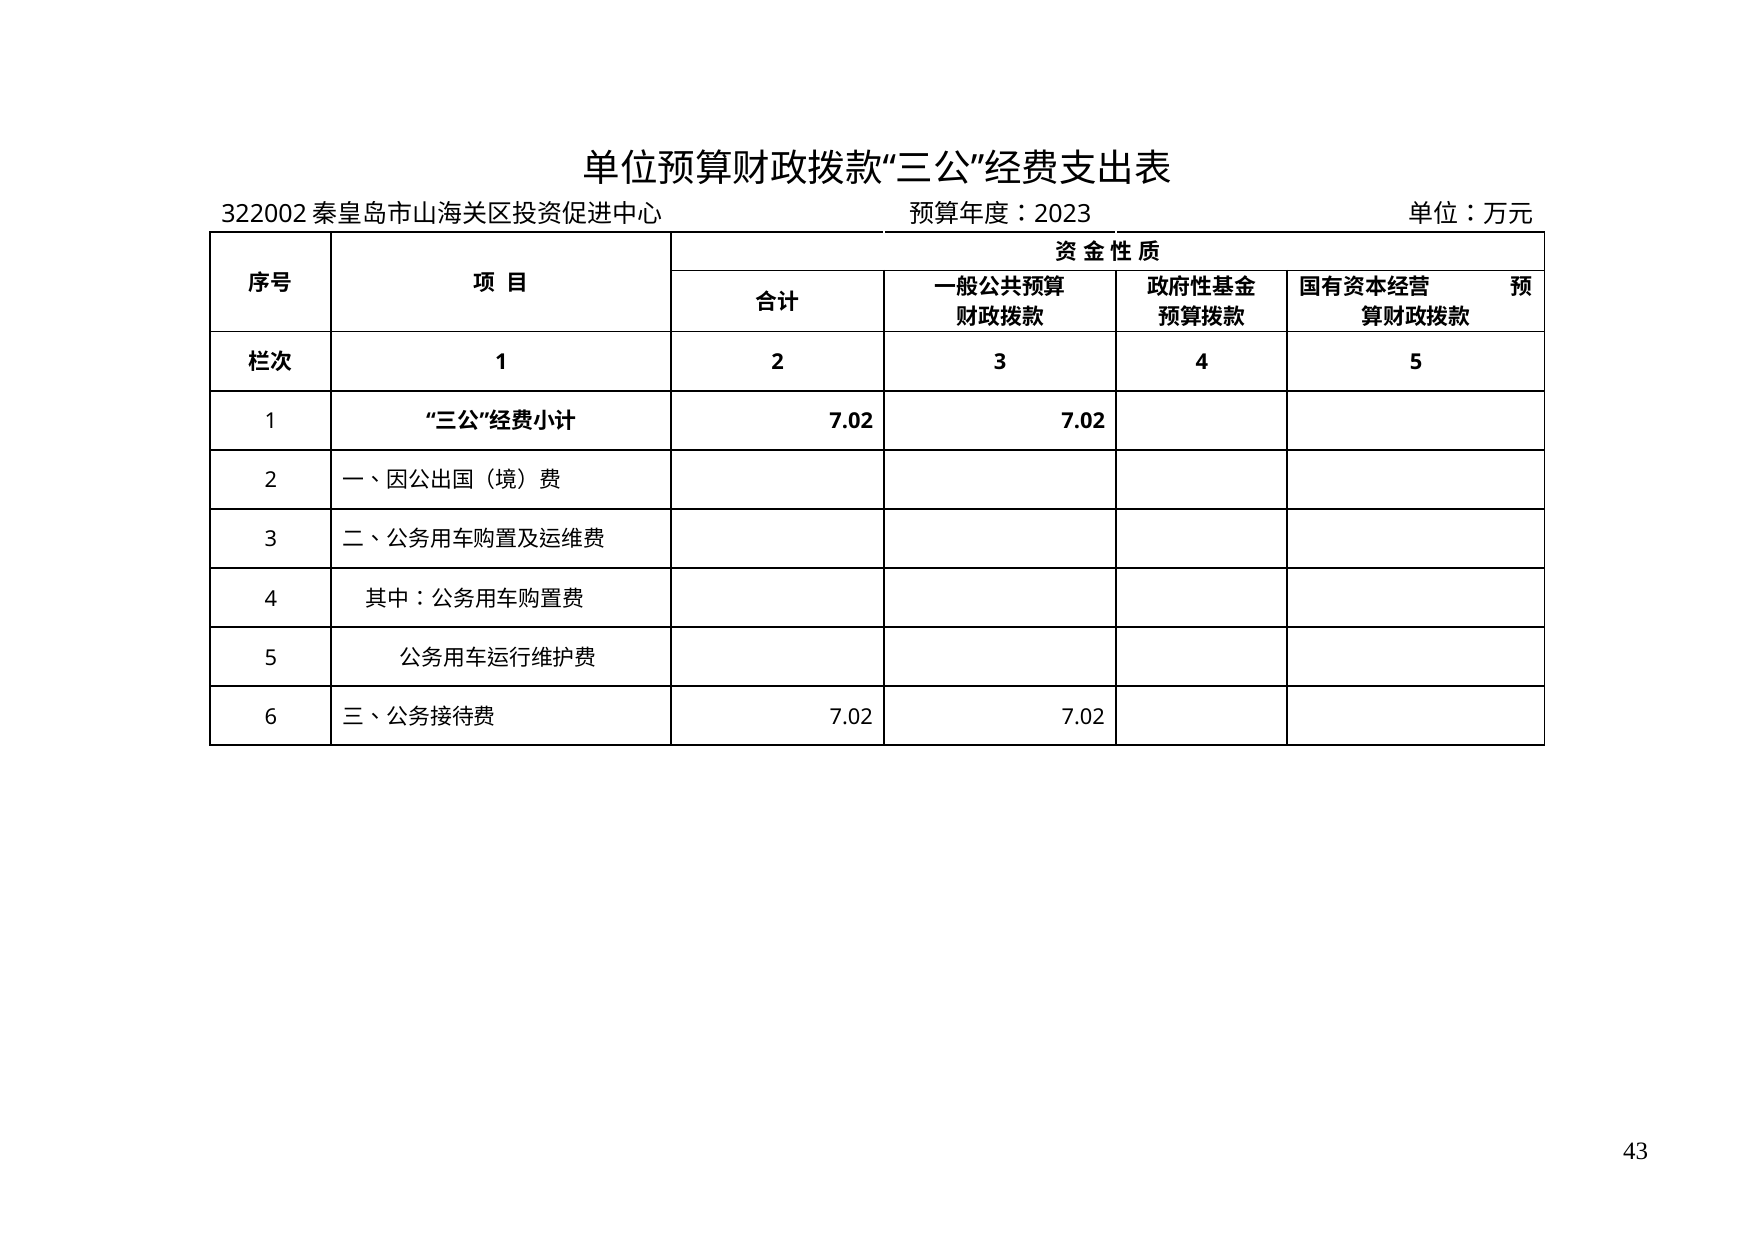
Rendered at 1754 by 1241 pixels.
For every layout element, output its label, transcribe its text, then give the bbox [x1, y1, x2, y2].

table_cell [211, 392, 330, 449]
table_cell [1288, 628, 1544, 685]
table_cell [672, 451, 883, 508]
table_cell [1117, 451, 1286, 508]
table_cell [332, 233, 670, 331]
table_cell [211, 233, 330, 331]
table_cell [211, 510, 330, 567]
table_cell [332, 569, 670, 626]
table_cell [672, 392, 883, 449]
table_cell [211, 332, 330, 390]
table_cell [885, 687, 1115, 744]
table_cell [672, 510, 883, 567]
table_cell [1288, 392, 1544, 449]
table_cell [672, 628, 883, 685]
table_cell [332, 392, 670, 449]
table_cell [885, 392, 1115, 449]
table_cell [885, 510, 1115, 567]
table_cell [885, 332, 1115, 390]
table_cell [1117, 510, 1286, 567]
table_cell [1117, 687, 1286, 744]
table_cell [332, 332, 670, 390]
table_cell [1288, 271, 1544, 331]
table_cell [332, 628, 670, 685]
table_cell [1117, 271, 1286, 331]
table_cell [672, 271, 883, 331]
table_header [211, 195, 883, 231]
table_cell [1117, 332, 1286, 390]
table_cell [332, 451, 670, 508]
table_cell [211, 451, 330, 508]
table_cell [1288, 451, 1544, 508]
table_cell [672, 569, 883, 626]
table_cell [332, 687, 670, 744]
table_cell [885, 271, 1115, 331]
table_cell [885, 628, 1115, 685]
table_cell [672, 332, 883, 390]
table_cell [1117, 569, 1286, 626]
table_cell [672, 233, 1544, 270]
text 单位预算财政拨款“三公”经费支出表 [106, 142, 1648, 193]
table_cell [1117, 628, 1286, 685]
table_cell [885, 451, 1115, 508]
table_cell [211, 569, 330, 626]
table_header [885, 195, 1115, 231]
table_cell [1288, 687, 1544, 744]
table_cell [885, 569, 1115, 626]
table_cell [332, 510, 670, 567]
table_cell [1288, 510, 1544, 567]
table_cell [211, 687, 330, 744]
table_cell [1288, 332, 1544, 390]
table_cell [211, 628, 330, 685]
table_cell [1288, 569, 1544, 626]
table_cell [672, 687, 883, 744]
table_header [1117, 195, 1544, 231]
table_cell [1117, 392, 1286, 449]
